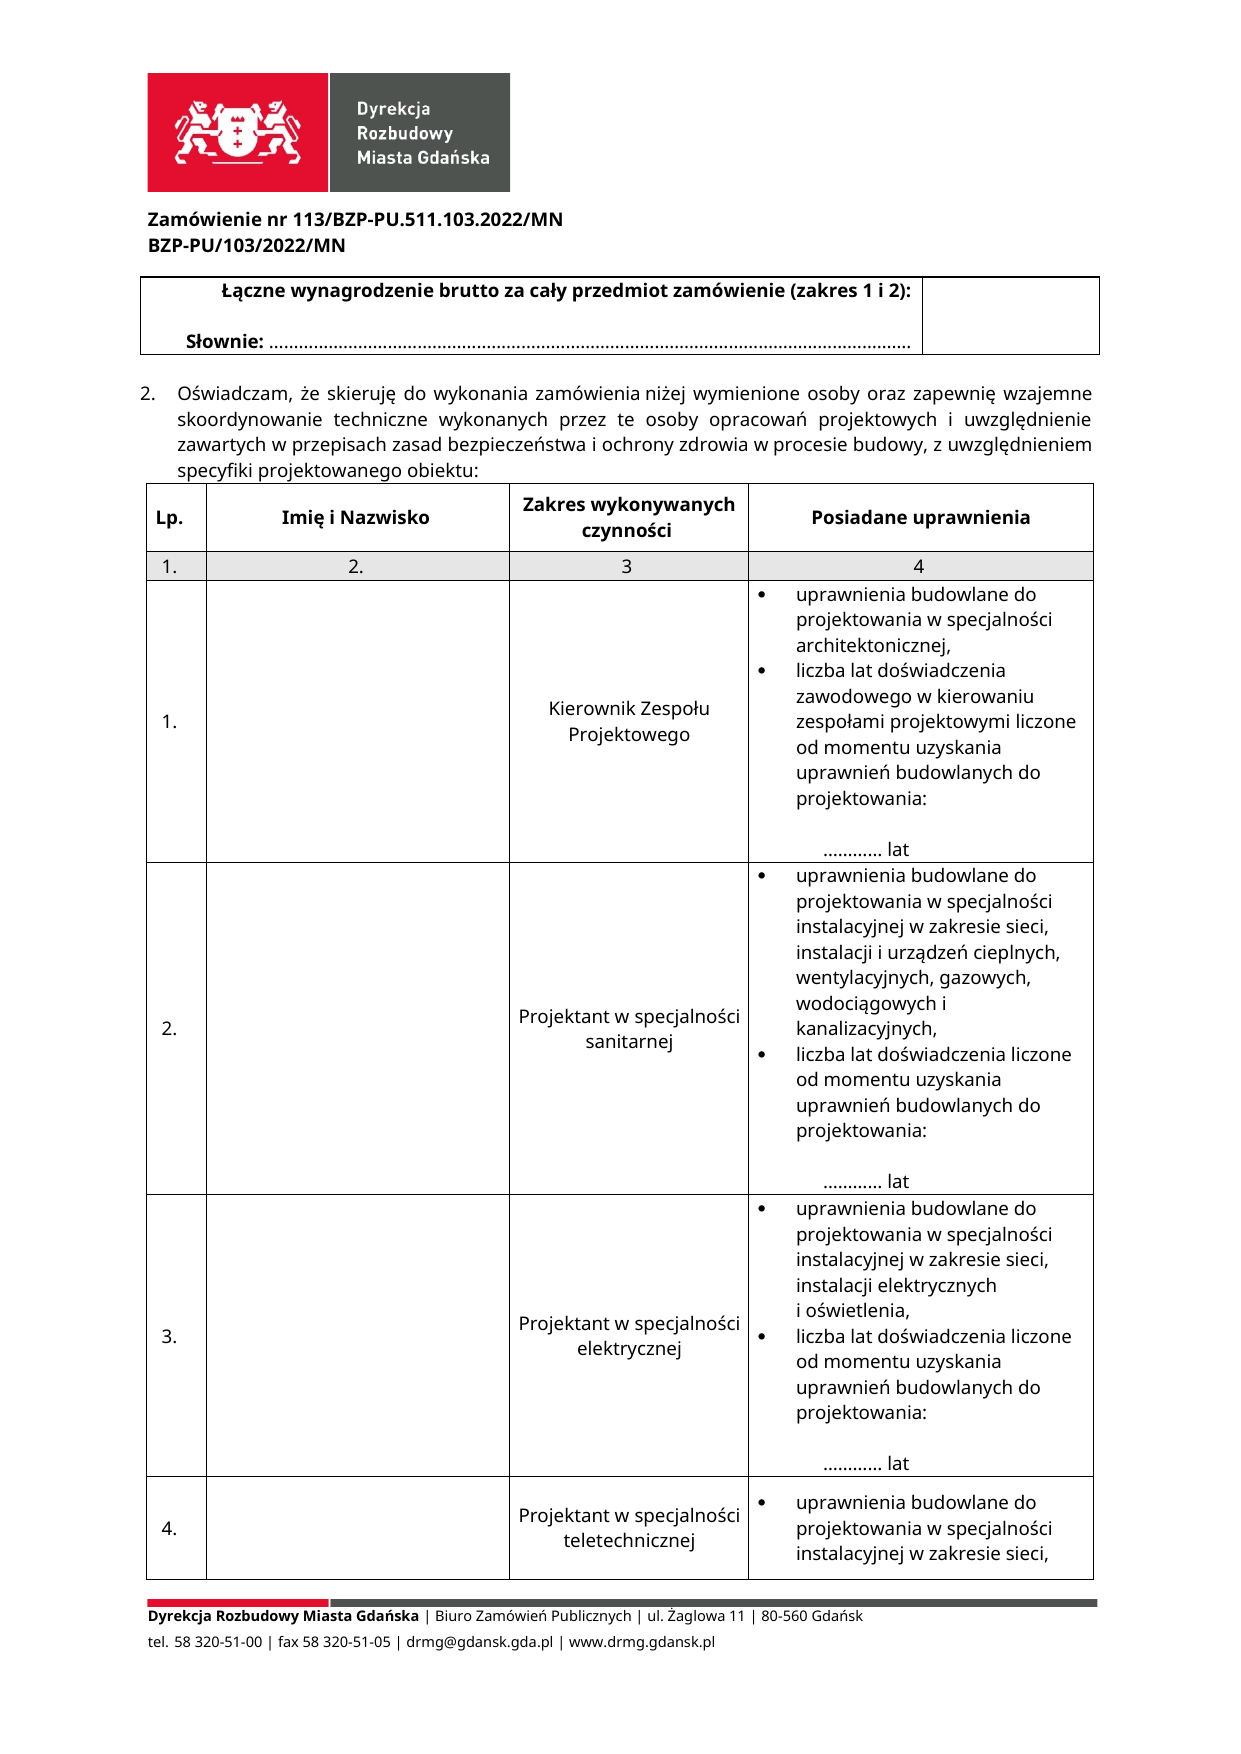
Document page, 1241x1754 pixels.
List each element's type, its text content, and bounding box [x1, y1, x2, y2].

table_cell [207, 581, 509, 862]
table_cell uprawnienia budowlane do projektowania w specjalności instalacyjnej w zakresie sieci, instalacji i urządzeń cieplnych, wentylacyjnych, gazowych, wodociągowych i kanalizacyjnych, liczba lat doświadczenia liczone od momentu uzyskania uprawnień budowlanych do projektowania: ………… lat [749, 863, 1093, 1194]
table_header Posiadane uprawnienia [749, 484, 1093, 551]
table_cell 1. [147, 552, 206, 580]
table_cell 3 [510, 552, 748, 580]
table_cell uprawnienia budowlane do projektowania w specjalności architektonicznej, liczba lat doświadczenia zawodowego w kierowaniu zespołami projektowymi liczone od momentu uzyskania uprawnień budowlanych do projektowania: ………… lat [749, 581, 1093, 862]
table_cell Projektant w specjalności teletechnicznej [510, 1477, 748, 1578]
table_cell 2. [147, 863, 206, 1194]
table_cell Projektant w specjalności elektrycznej [510, 1195, 748, 1476]
table_cell 2. [207, 552, 509, 580]
table_cell [207, 1477, 509, 1578]
list Oświadczam, że skieruję do wykonania zamówienia niżej wymienione osoby oraz zapewnię wzajemne skoordynowanie techniczne wykonanych przez te osoby opracowań projektowych i uwzględnienie zawartych w przepisach zasad bezpieczeństwa i ochrony zdrowia w procesie budowy, z uwzględnieniem specyfiki projektowanego obiektu: [140, 381, 1093, 483]
table_header Zakres wykonywanych czynności [510, 484, 748, 551]
table_cell 4 [749, 552, 1093, 580]
table_cell [923, 278, 1099, 354]
table_cell Kierownik Zespołu Projektowego [510, 581, 748, 862]
table_cell Projektant w specjalności sanitarnej [510, 863, 748, 1194]
table_cell Łączne wynagrodzenie brutto za cały przedmiot zamówienie (zakres 1 i 2): Słownie: …………………………………………………………………………………………………………………. [141, 278, 922, 354]
table_cell [207, 1195, 509, 1476]
table_header Lp. [147, 484, 206, 551]
table_cell 1. [147, 581, 206, 862]
table_cell 3. [147, 1195, 206, 1476]
picture [147, 1599, 1098, 1607]
picture [147, 73, 511, 192]
table_header Imię i Nazwisko [207, 484, 509, 551]
table_cell [207, 863, 509, 1194]
table_cell 4. [147, 1477, 206, 1578]
table_cell uprawnienia budowlane do projektowania w specjalności instalacyjnej w zakresie sieci, instalacji elektrycznych i oświetlenia, liczba lat doświadczenia liczone od momentu uzyskania uprawnień budowlanych do projektowania: ………… lat [749, 1195, 1093, 1476]
